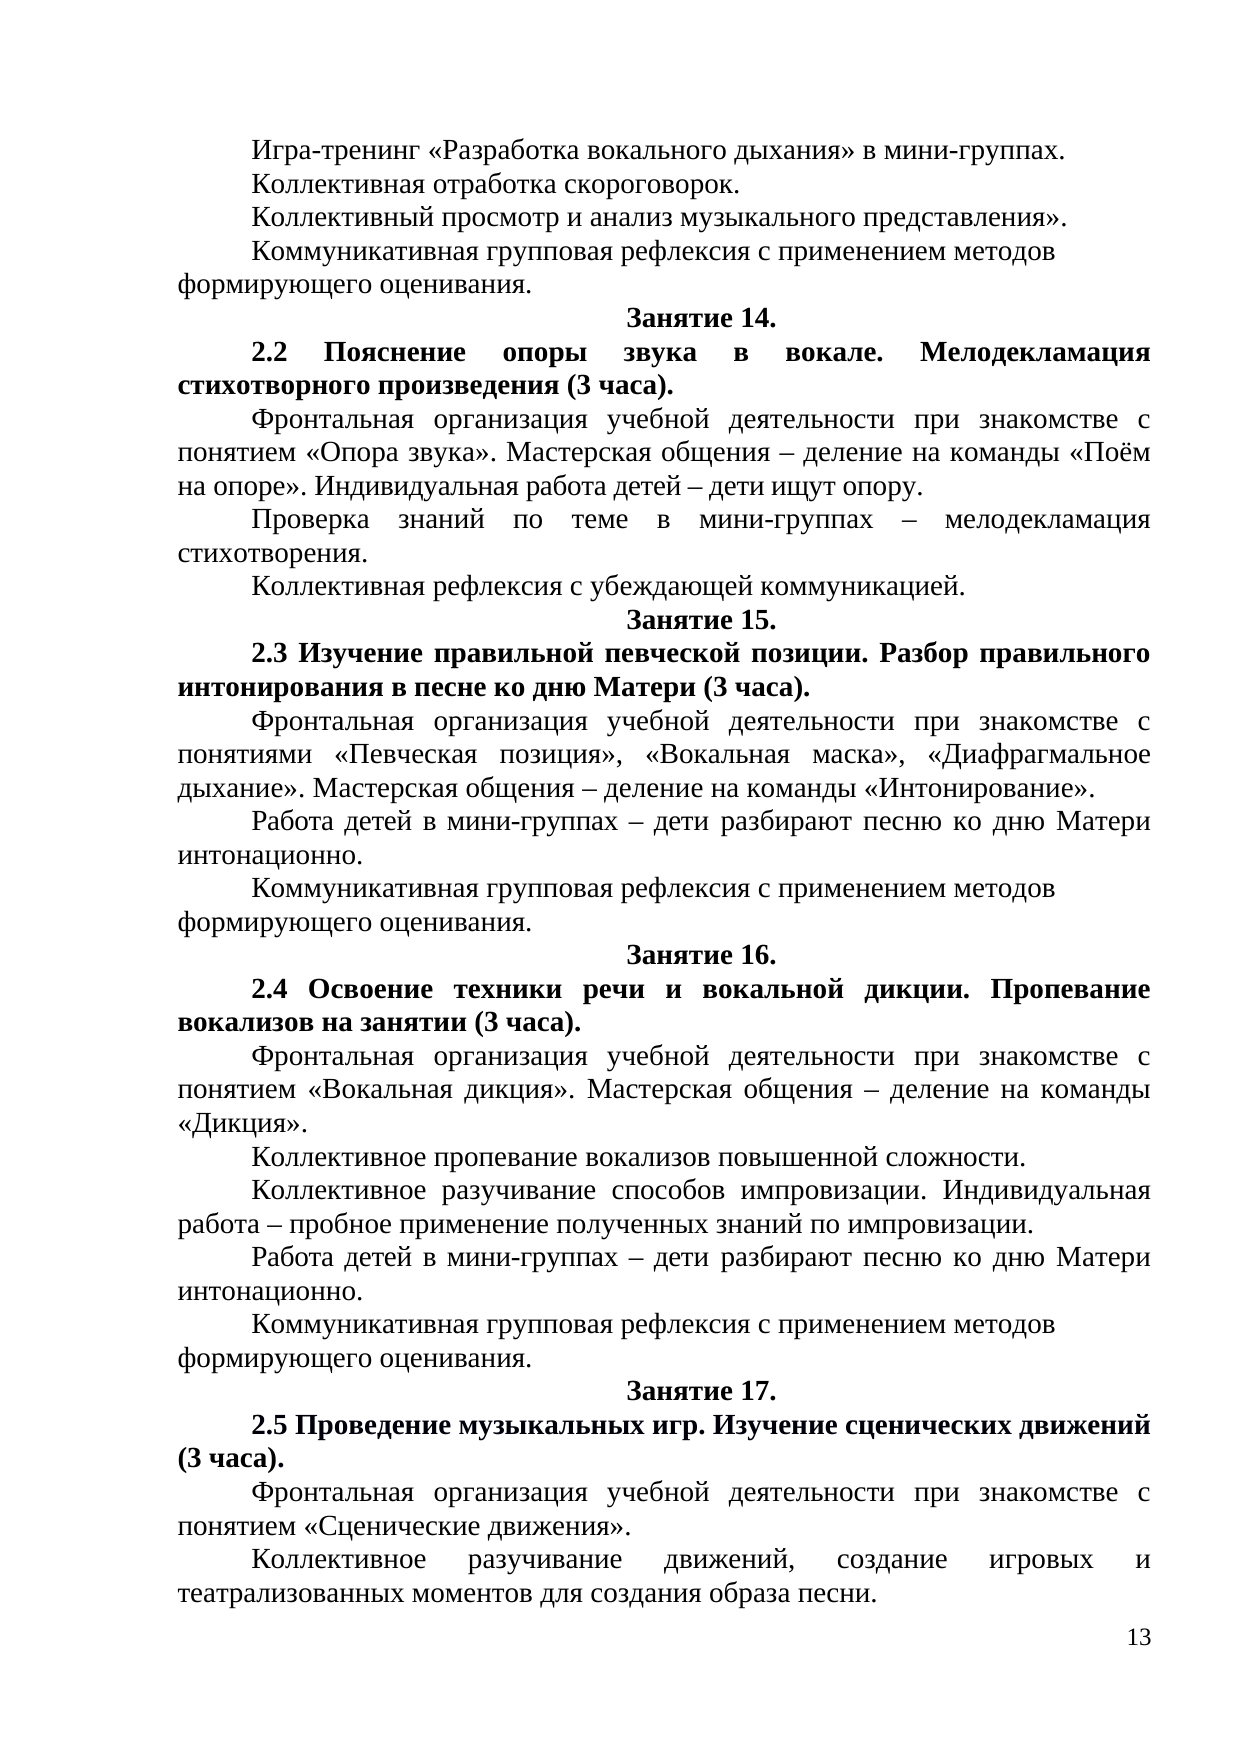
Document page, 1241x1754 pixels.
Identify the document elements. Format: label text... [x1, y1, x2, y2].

text Занятие 17. [177, 1373, 1152, 1407]
text Коммуникативная групповая рефлексия с применением методов формирующего оценивания. [177, 233, 1152, 300]
text Фронтальная организация учебной деятельности при знакомстве с понятием «Опора звука». Мастерская общения – деление на команды «Поём на опоре». Индивидуальная работа детей – дети ищут опору. [177, 401, 1152, 501]
text Коллективная отработка скороговорок. [177, 166, 1152, 199]
text Фронтальная организация учебной деятельности при знакомстве с понятиями «Певческая позиция», «Вокальная маска», «Диафрагмальное дыхание». Мастерская общения – деление на команды «Интонирование». [177, 703, 1152, 803]
text Фронтальная организация учебной деятельности при знакомстве с понятием «Сценические движения». [177, 1474, 1152, 1541]
text 2.4 Освоение техники речи и вокальной дикции. Пропевание вокализов на занятии (3 часа). [177, 971, 1152, 1038]
text Занятие 15. [177, 602, 1152, 636]
text Проверка знаний по теме в мини-группах – мелодекламация стихотворения. [177, 501, 1152, 568]
text Работа детей в мини-группах – дети разбирают песню ко дню Матери интонационно. [177, 1239, 1152, 1306]
text Коллективная рефлексия с убеждающей коммуникацией. [177, 568, 1152, 602]
text Коллективное пропевание вокализов повышенной сложности. [177, 1139, 1152, 1172]
text 2.3 Изучение правильной певческой позиции. Разбор правильного интонирования в песне ко дню Матери (3 часа). [177, 636, 1152, 703]
text Занятие 16. [177, 937, 1152, 971]
text Фронтальная организация учебной деятельности при знакомстве с понятием «Вокальная дикция». Мастерская общения – деление на команды «Дикция». [177, 1038, 1152, 1139]
text 2.2 Пояснение опоры звука в вокале. Мелодекламация стихотворного произведения (3 часа). [177, 334, 1152, 401]
text Коллективное разучивание движений, создание игровых и театрализованных моментов для создания образа песни. [177, 1541, 1152, 1608]
text Коммуникативная групповая рефлексия с применением методов формирующего оценивания. [177, 870, 1152, 937]
text Занятие 14. [177, 300, 1152, 334]
text Игра-тренинг «Разработка вокального дыхания» в мини-группах. [177, 132, 1152, 166]
text Коллективное разучивание способов импровизации. Индивидуальная работа – пробное применение полученных знаний по импровизации. [177, 1172, 1152, 1239]
text 2.5 Проведение музыкальных игр. Изучение сценических движений (3 часа). [177, 1407, 1152, 1474]
text Работа детей в мини-группах – дети разбирают песню ко дню Матери интонационно. [177, 803, 1152, 870]
text Коллективный просмотр и анализ музыкального представления». [177, 199, 1152, 233]
text Коммуникативная групповая рефлексия с применением методов формирующего оценивания. [177, 1306, 1152, 1373]
